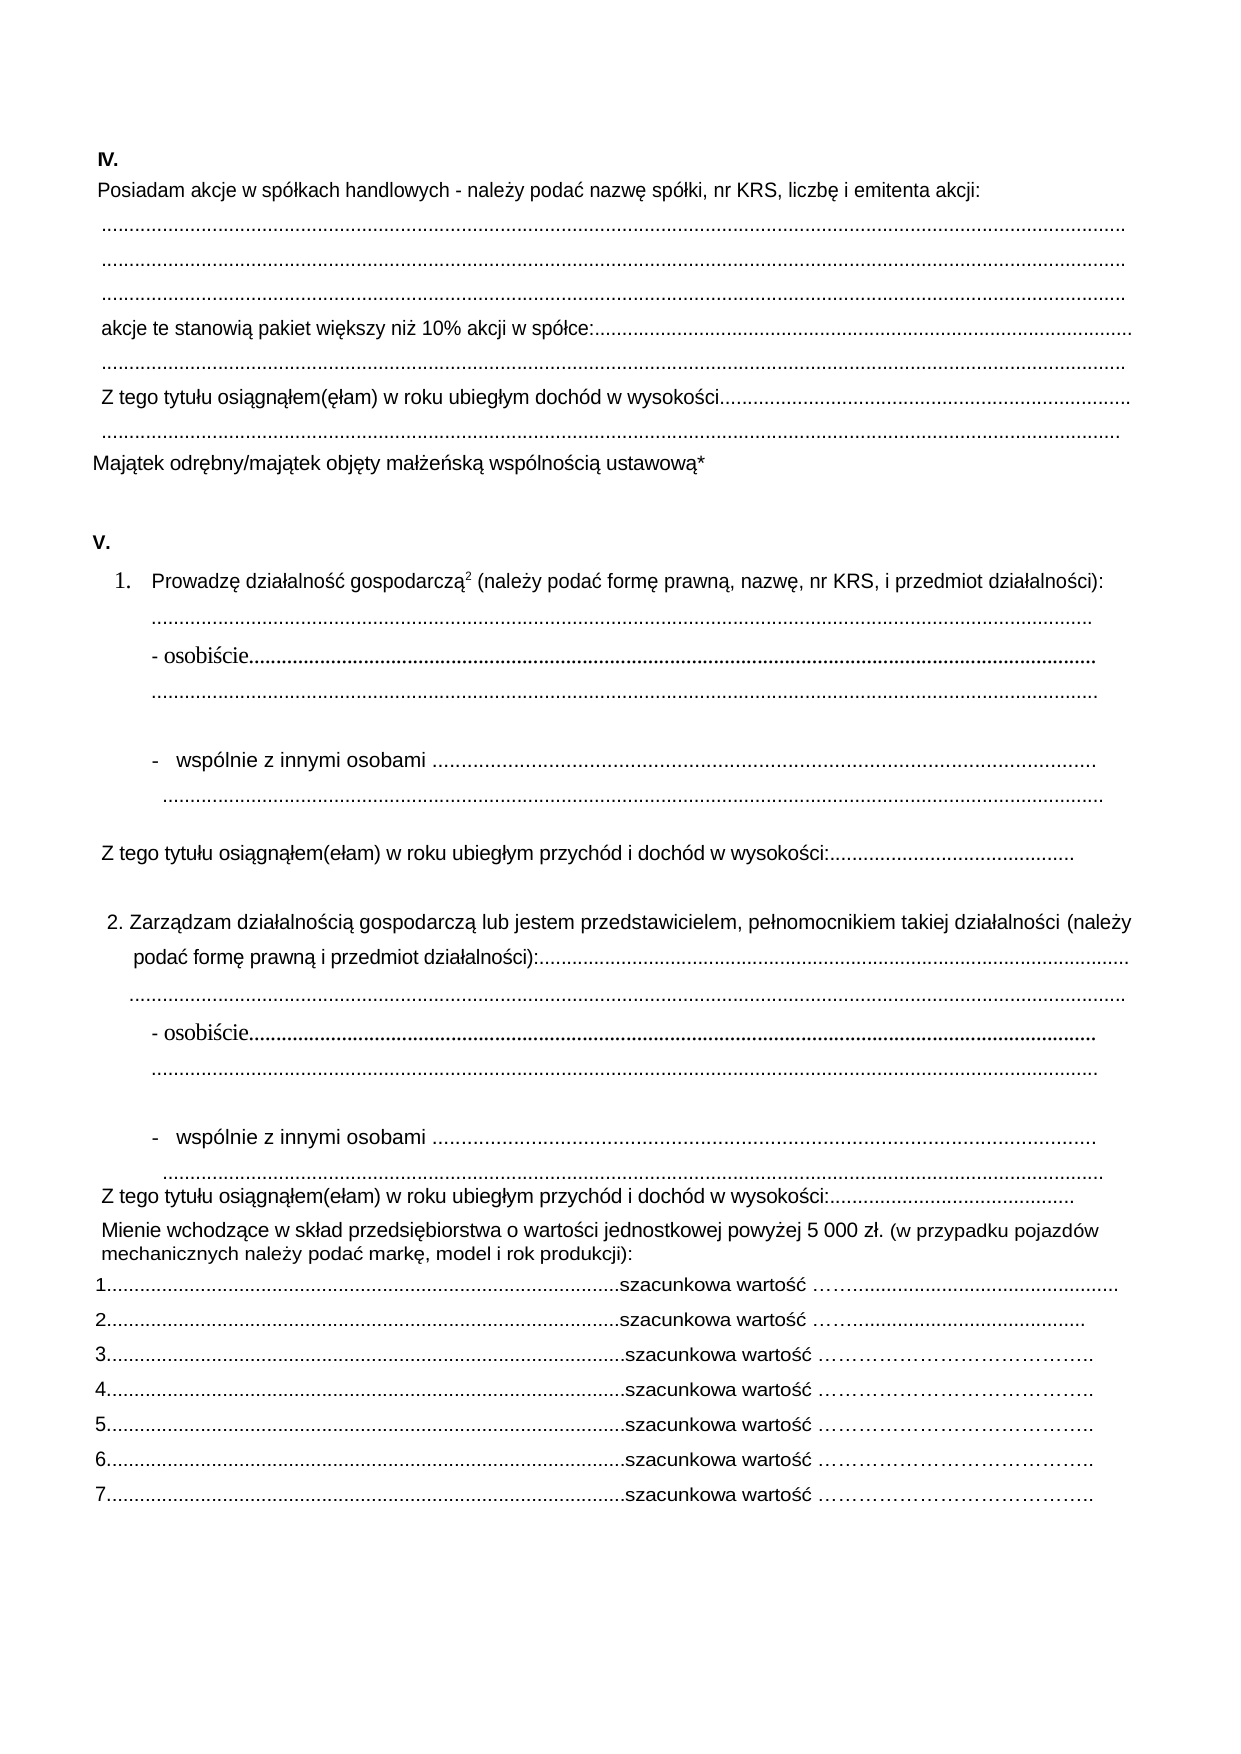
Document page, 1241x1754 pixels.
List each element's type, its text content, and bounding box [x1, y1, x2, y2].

text akcje te stanowią pakiet większy niż 10% akcji w spółce:.................................................................................................. [101, 316, 1148, 340]
text .......................................................................................................................................................................... [101, 604, 1148, 628]
list wspólnie z innymi osobami .................................................................................................................. [152, 748, 1148, 772]
text Majątek odrębny/majątek objęty małżeńską wspólnością ustawową* [92, 444, 1148, 477]
text 6..............................................................................................szacunkowa wartość ………………………………….. [95, 1439, 1148, 1474]
list Prowadzę działalność gospodarczą2 (należy podać formę prawną, nazwę, nr KRS, i przedmiot działalności): [114, 566, 1148, 594]
text - osobiście........................................................................................................................................................... [151, 1018, 1148, 1046]
text Z tego tytułu osiągnąłem(ęłam) w roku ubiegłym dochód w wysokości.......................................................................... [101, 385, 1148, 409]
text 2. Zarządzam działalnością gospodarczą lub jestem przedstawicielem, pełnomocnikiem takiej działalności (należy podać formę prawną i przedmiot działalności):............................................................................................................ [107, 901, 1148, 971]
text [101, 212, 1148, 236]
text Posiadam akcje w spółkach handlowych - należy podać nazwę spółki, nr KRS, liczbę i emitenta akcji: [97, 178, 1148, 202]
text .......................................................................................................................................................................... [101, 783, 1148, 831]
text Z tego tytułu osiągnąłem(ełam) w roku ubiegłym przychód i dochód w wysokości:............................................ [101, 841, 1148, 865]
text - osobiście........................................................................................................................................................... [151, 641, 1148, 668]
text Mienie wchodzące w skład przedsiębiorstwa o wartości jednostkowej powyżej 5 000 zł. (w przypadku pojazdów mechanicznych należy podać markę, model i rok produkcji): [101, 1218, 1148, 1264]
text V. [92, 531, 1148, 554]
text .................................................................................................................................................................................... [101, 982, 1148, 1006]
list wspólnie z innymi osobami .................................................................................................................. [152, 1125, 1148, 1149]
text 1.............................................................................................szacunkowa wartość ……................................................ [95, 1264, 1148, 1299]
text ........................................................................................................................................................................................ [101, 419, 1148, 443]
text IV. [97, 148, 1148, 170]
text 2.............................................................................................szacunkowa wartość …….......................................... 3..............................................................................................szacunkowa wartość ………………………………….. [95, 1299, 1148, 1369]
text ........................................................................................................................................................................... [101, 679, 1148, 703]
text .......................................................................................................................................................................... Z tego tytułu osiągnąłem(ełam) w roku ubiegłym przychód i dochód w wysokości:............................................ [101, 1160, 1148, 1208]
text 4..............................................................................................szacunkowa wartość ………………………………….. [95, 1369, 1148, 1404]
text 7..............................................................................................szacunkowa wartość ………………………………….. [95, 1474, 1148, 1509]
text ........................................................................................................................................................................... [101, 1056, 1148, 1080]
text 5..............................................................................................szacunkowa wartość ………………………………….. [95, 1404, 1148, 1439]
